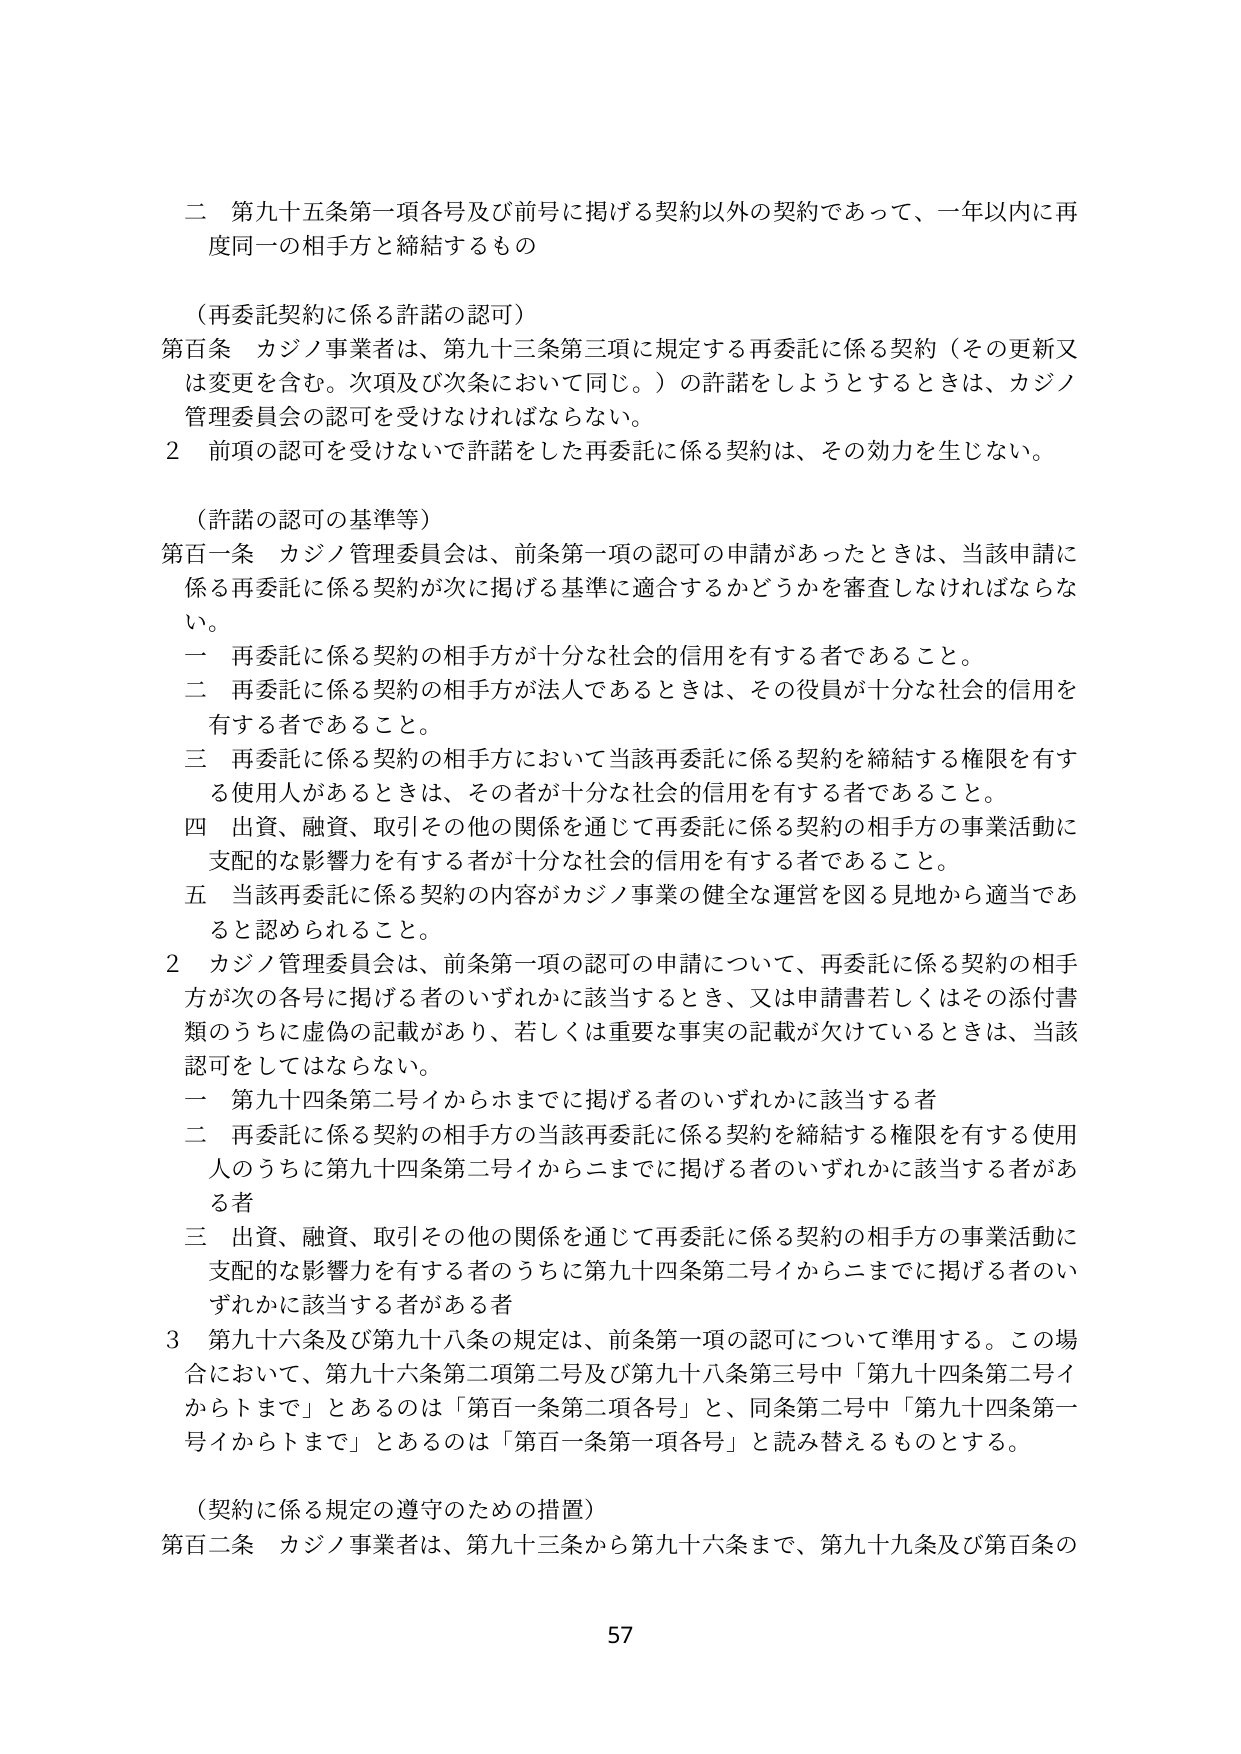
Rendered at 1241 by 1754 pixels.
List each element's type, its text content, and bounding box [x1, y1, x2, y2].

text 五 当該再委託に係る契約の内容がカジノ事業の健全な運営を図る見地から適当であると認められること。 [184, 877, 1079, 945]
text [161, 1526, 1079, 1560]
text 二 再委託に係る契約の相手方が法人であるときは、その役員が十分な社会的信用を有する者であること。 [184, 672, 1079, 740]
text 二 第九十五条第一項各号及び前号に掲げる契約以外の契約であって、一年以内に再度同一の相手方と締結するもの [184, 194, 1079, 262]
text 第百一条 カジノ管理委員会は、前条第一項の認可の申請があったときは、当該申請に係る再委託に係る契約が次に掲げる基準に適合するかどうかを審査しなければならない。 [161, 535, 1079, 638]
text ２ 前項の認可を受けないで許諾をした再委託に係る契約は、その効力を生じない。 [161, 433, 1079, 467]
text （契約に係る規定の遵守のための措置） [184, 1492, 1079, 1526]
text ２ カジノ管理委員会は、前条第一項の認可の申請について、再委託に係る契約の相手方が次の各号に掲げる者のいずれかに該当するとき、又は申請書若しくはその添付書類のうちに虚偽の記載があり、若しくは重要な事実の記載が欠けているときは、当該認可をしてはならない。 [161, 945, 1079, 1082]
text 三 再委託に係る契約の相手方において当該再委託に係る契約を締結する権限を有する使用人があるときは、その者が十分な社会的信用を有する者であること。 [184, 740, 1079, 809]
text ３ 第九十六条及び第九十八条の規定は、前条第一項の認可について準用する。この場合において、第九十六条第二項第二号及び第九十八条第三号中「第九十四条第二号イからトまで」とあるのは「第百一条第二項各号」と、同条第二号中「第九十四条第一号イからトまで」とあるのは「第百一条第一項各号」と読み替えるものとする。 [161, 1321, 1079, 1458]
text 二 再委託に係る契約の相手方の当該再委託に係る契約を締結する権限を有する使用人のうちに第九十四条第二号イからニまでに掲げる者のいずれかに該当する者がある者 [184, 1116, 1079, 1219]
text （許諾の認可の基準等） [184, 501, 1079, 535]
text 第百条 カジノ事業者は、第九十三条第三項に規定する再委託に係る契約（その更新又は変更を含む。次項及び次条において同じ。）の許諾をしようとするときは、カジノ管理委員会の認可を受けなければならない。 [161, 330, 1079, 433]
text 一 再委託に係る契約の相手方が十分な社会的信用を有する者であること。 [184, 638, 1079, 672]
text 四 出資、融資、取引その他の関係を通じて再委託に係る契約の相手方の事業活動に支配的な影響力を有する者が十分な社会的信用を有する者であること。 [184, 809, 1079, 877]
text 三 出資、融資、取引その他の関係を通じて再委託に係る契約の相手方の事業活動に支配的な影響力を有する者のうちに第九十四条第二号イからニまでに掲げる者のいずれかに該当する者がある者 [184, 1219, 1079, 1321]
text （再委託契約に係る許諾の認可） [184, 296, 1079, 330]
text 一 第九十四条第二号イからホまでに掲げる者のいずれかに該当する者 [184, 1082, 1079, 1116]
